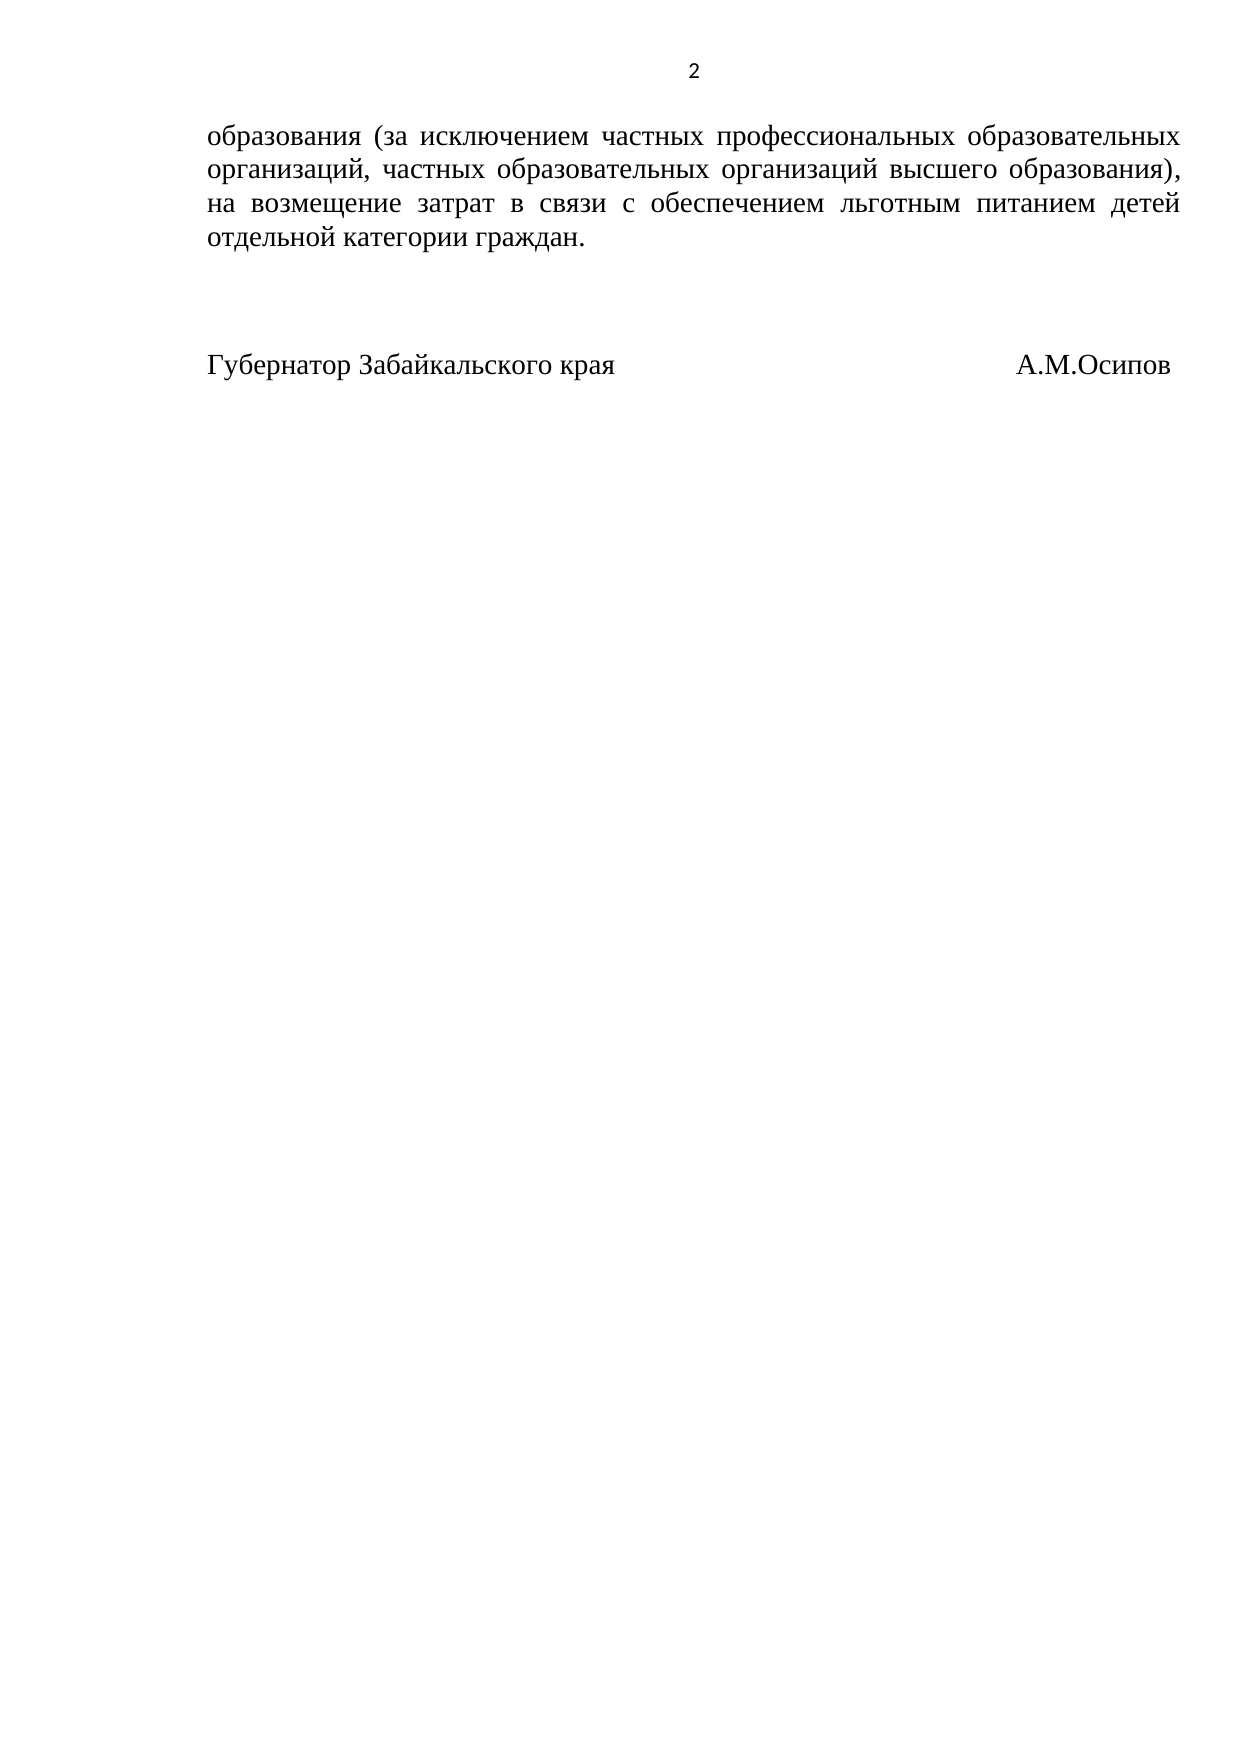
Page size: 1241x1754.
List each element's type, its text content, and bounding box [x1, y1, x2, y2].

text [207, 118, 1181, 252]
text Губернатор Забайкальского края А.М.Осипов [207, 347, 1181, 381]
